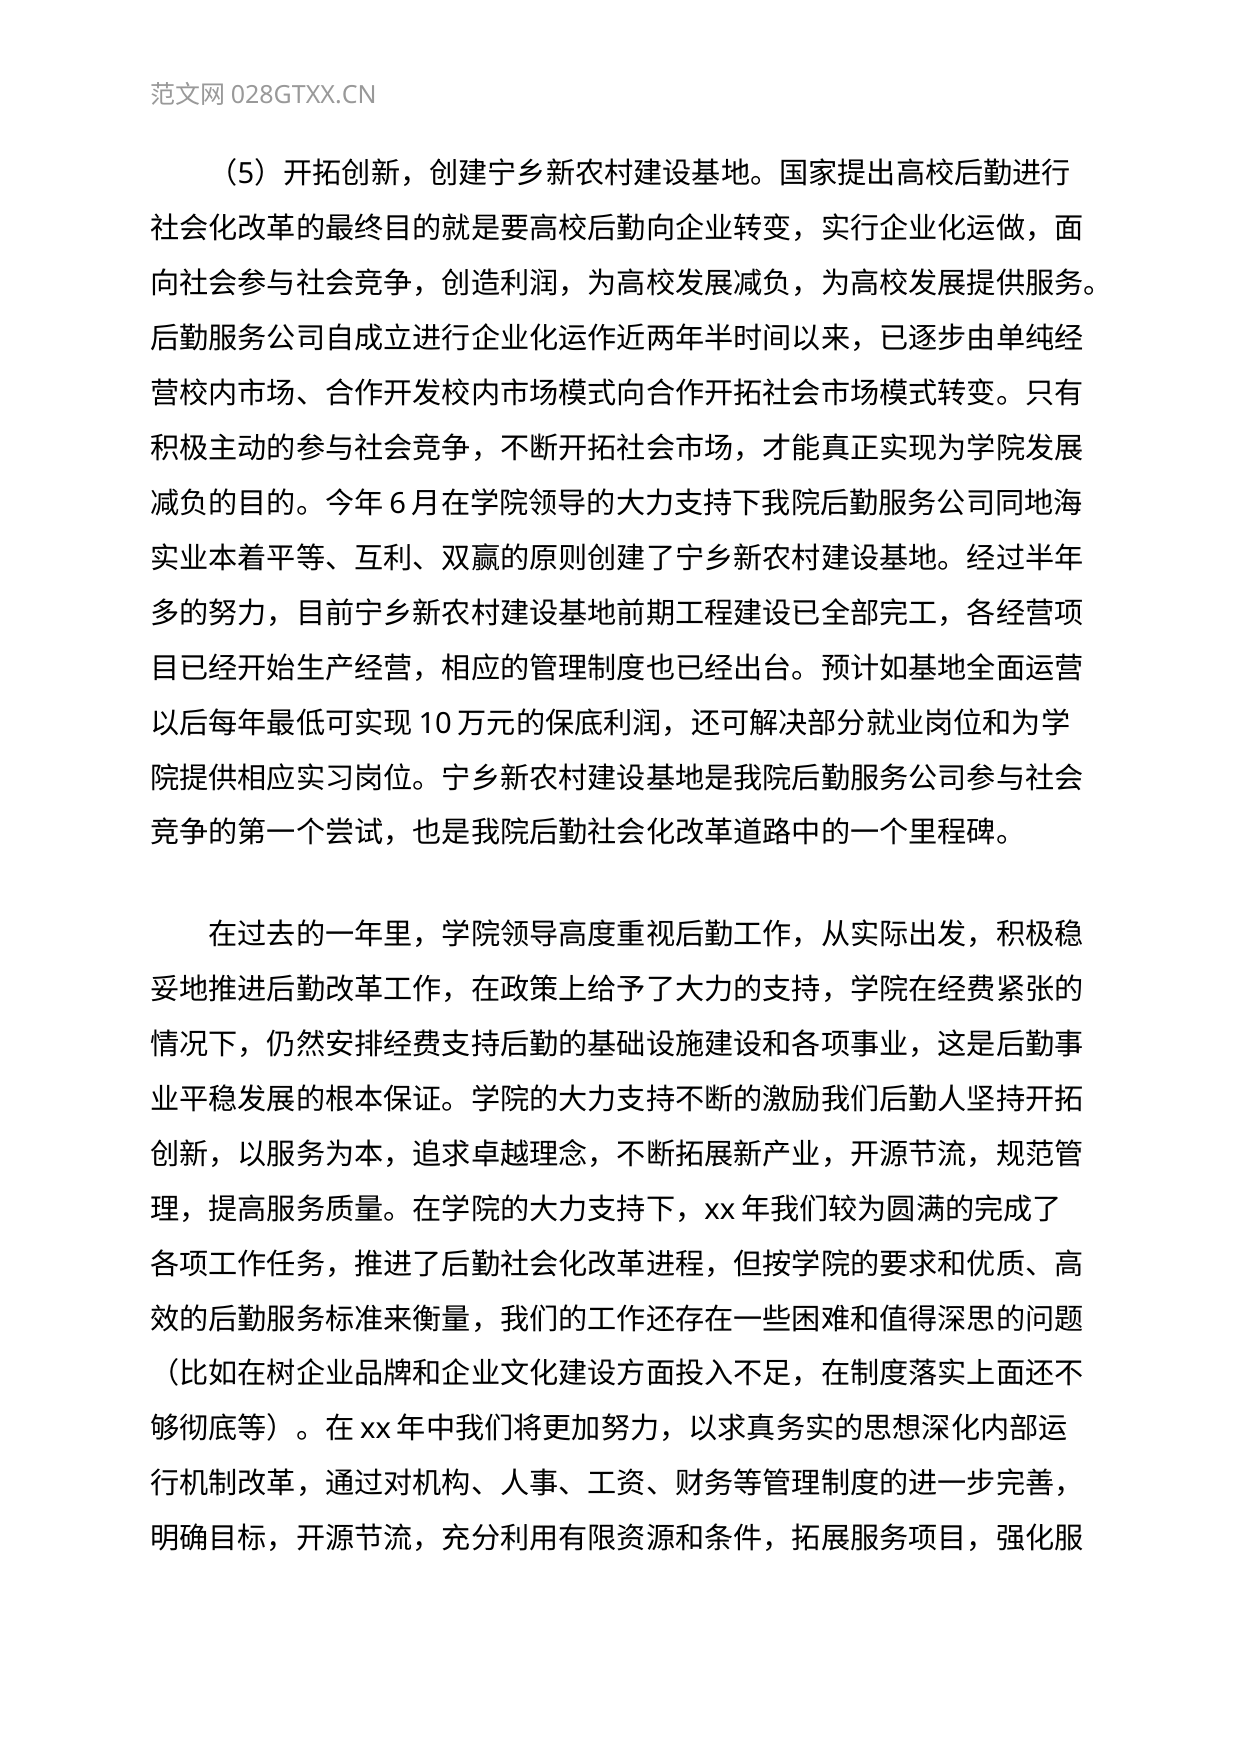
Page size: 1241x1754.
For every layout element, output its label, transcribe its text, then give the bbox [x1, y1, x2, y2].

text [150, 911, 1090, 1557]
text （5）开拓创新，创建宁乡新农村建设基地。国家提出高校后勤进行社会化改革的最终目的就是要高校后勤向企业转变，实行企业化运做，面向社会参与社会竞争，创造利润，为高校发展减负，为高校发展提供服务。后勤服务公司自成立进行企业化运作近两年半时间以来，已逐步由单纯经营校内市场、合作开发校内市场模式向合作开拓社会市场模式转变。只有积极主动的参与社会竞争，不断开拓社会市场，才能真正实现为学院发展减负的目的。今年6月在学院领导的大力支持下我院后勤服务公司同地海实业本着平等、互利、双赢的原则创建了宁乡新农村建设基地。经过半年多的努力，目前宁乡新农村建设基地前期工程建设已全部完工，各经营项目已经开始生产经营，相应的管理制度也已经出台。预计如基地全面运营以后每年最低可实现10万元的保底利润，还可解决部分就业岗位和为学院提供相应实习岗位。宁乡新农村建设基地是我院后勤服务公司参与社会竞争的第一个尝试，也是我院后勤社会化改革道路中的一个里程碑。 [150, 150, 1090, 851]
